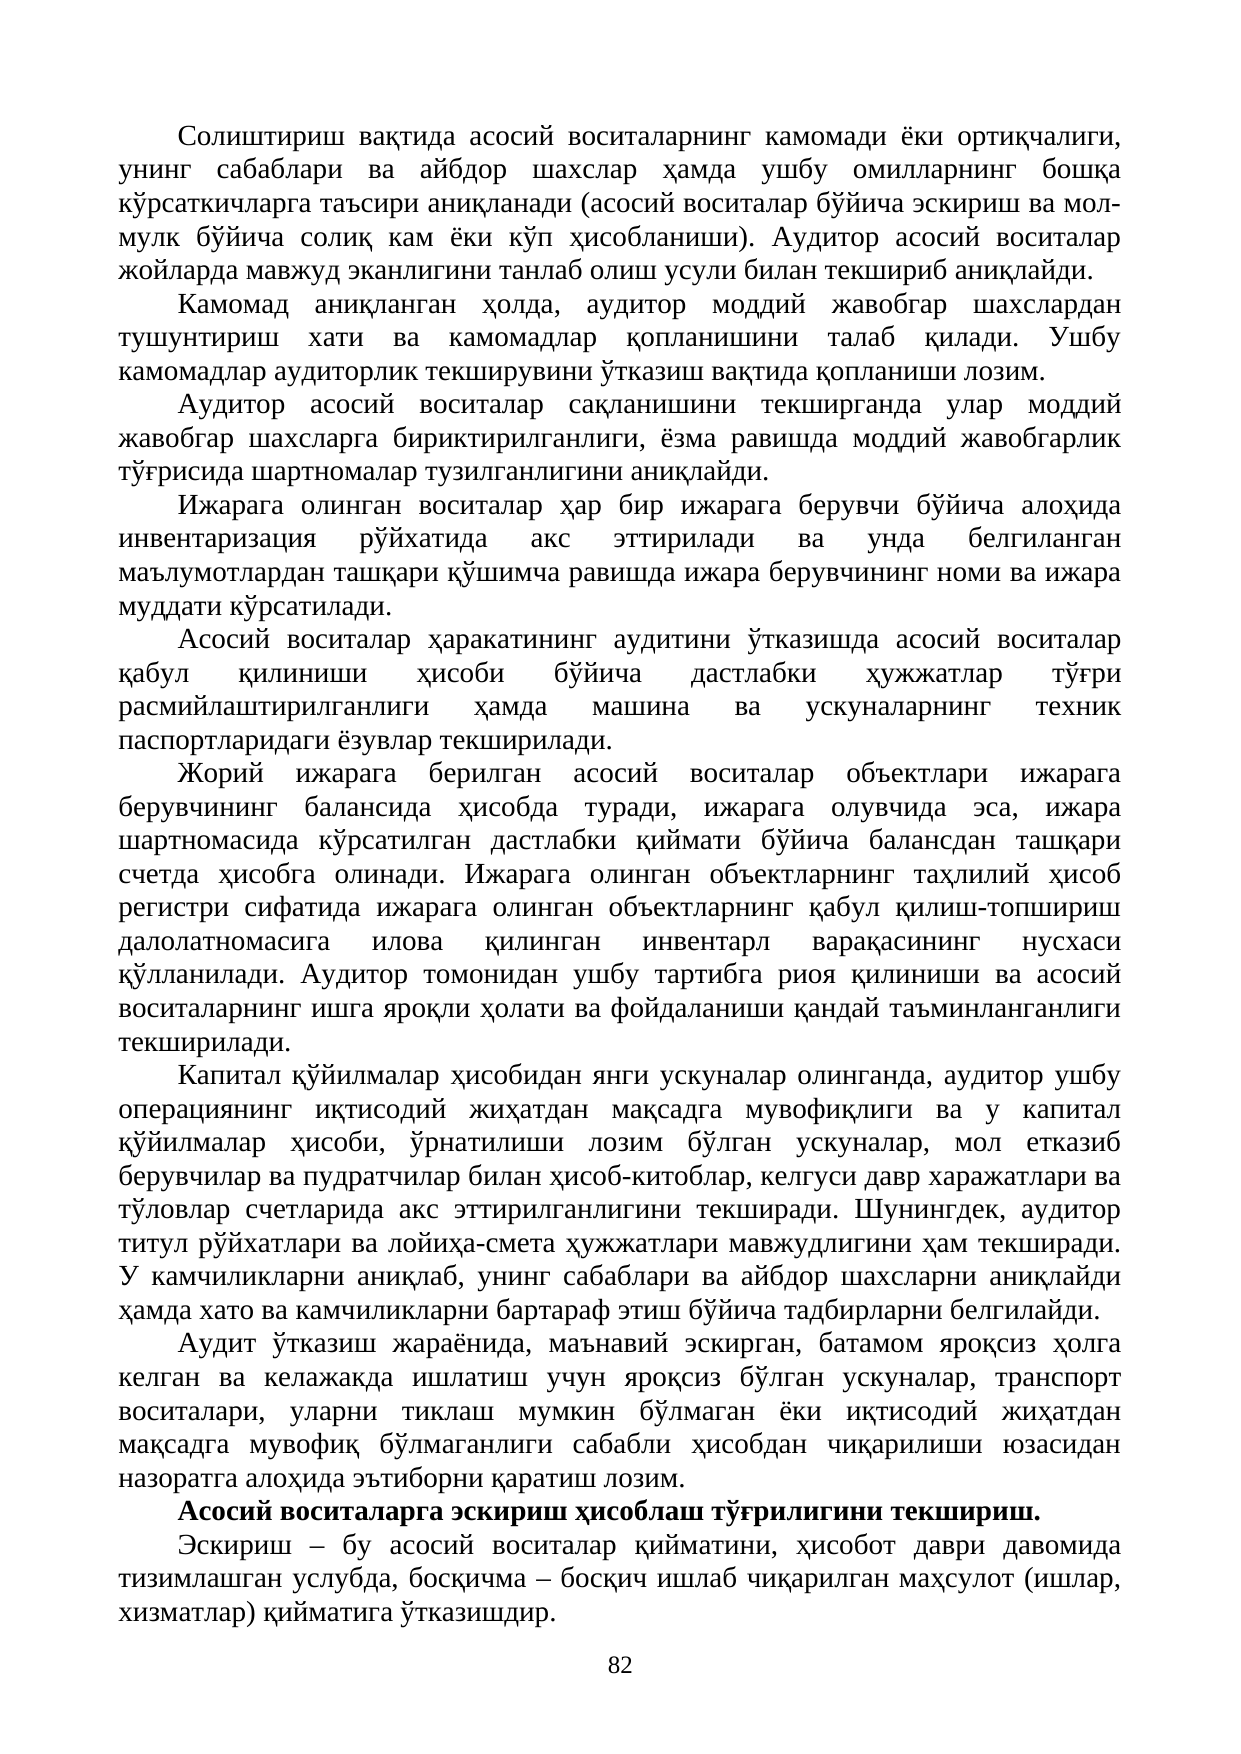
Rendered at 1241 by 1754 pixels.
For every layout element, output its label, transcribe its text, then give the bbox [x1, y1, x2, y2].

text Камомад аниқланган ҳолда, аудитор моддий жавобгар шахслардан тушунтириш хати ва камомадлар қопланишини талаб қилади. Ушбу камомадлар аудиторлик текширувини ўтказиш вақтида қопланиши лозим. [118, 286, 1122, 386]
text Жорий ижарага берилган асосий воситалар объектлари ижарага берувчининг балансида ҳисобда туради, ижарага олувчида эса, ижара шартномасида кўрсатилган дастлабки қиймати бўйича балансдан ташқари счетда ҳисобга олинади. Ижарага олинган объектларнинг таҳлилий ҳисоб регистри сифатида ижарага олинган объектларнинг қабул қилиш-топшириш далолатномасига илова қилинган инвентарл варақасининг нусхаси қўлланилади. Аудитор томонидан ушбу тартибга риоя қилиниши ва асосий воситаларнинг ишга яроқли ҳолати ва фойдаланиши қандай таъминланганлиги текширилади. [118, 755, 1122, 1057]
text Аудит ўтказиш жараёнида, маънавий эскирган, батамом яроқсиз ҳолга келган ва келажакда ишлатиш учун яроқсиз бўлган ускуналар, транспорт воситалари, уларни тиклаш мумкин бўлмаган ёки иқтисодий жиҳатдан мақсадга мувофиқ бўлмаганлиги сабабли ҳисобдан чиқарилиши юзасидан назоратга алоҳида эътиборни қаратиш лозим. [118, 1326, 1122, 1493]
text Капитал қўйилмалар ҳисобидан янги ускуналар олинганда, аудитор ушбу операциянинг иқтисодий жиҳатдан мақсадга мувофиқлиги ва у капитал қўйилмалар ҳисоби, ўрнатилиши лозим бўлган ускуналар, мол етказиб берувчилар ва пудратчилар билан ҳисоб-китоблар, келгуси давр харажатлари ва тўловлар счетларида акс эттирилганлигини текширади. Шунингдек, аудитор титул рўйхатлари ва лойиҳа-смета ҳужжатлари мавжудлигини ҳам текширади. У камчиликларни аниқлаб, унинг сабаблари ва айбдор шахсларни аниқлайди ҳамда хато ва камчиликларни бартараф этиш бўйича тадбирларни белгилайди. [118, 1057, 1122, 1326]
text Асосий воситалар ҳаракатининг аудитини ўтказишда асосий воситалар қабул қилиниши ҳисоби бўйича дастлабки ҳужжатлар тўғри расмийлаштирилганлиги ҳамда машина ва ускуналарнинг техник паспортларидаги ёзувлар текширилади. [118, 621, 1122, 755]
text Асосий воситаларга эскириш ҳисоблаш тўғрилигини текшириш. [118, 1493, 1122, 1527]
text Аудитор асосий воситалар сақланишини текширганда улар моддий жавобгар шахсларга бириктирилганлиги, ёзма равишда моддий жавобгарлик тўғрисида шартномалар тузилганлигини аниқлайди. [118, 386, 1122, 487]
text Солиштириш вақтида асосий воситаларнинг камомади ёки ортиқчалиги, унинг сабаблари ва айбдор шахслар ҳамда ушбу омилларнинг бошқа кўрсаткичларга таъсири аниқланади (асосий воситалар бўйича эскириш ва мол-мулк бўйича солиқ кам ёки кўп ҳисобланиши). Аудитор асосий воситалар жойларда мавжуд эканлигини танлаб олиш усули билан текшириб аниқлайди. [118, 118, 1122, 286]
text Эскириш – бу асосий воситалар қийматини, ҳисобот даври давомида тизимлашган услубда, босқичма – босқич ишлаб чиқарилган маҳсулот (ишлар, хизматлар) қийматига ўтказишдир. [118, 1527, 1122, 1627]
text Ижарага олинган воситалар ҳар бир ижарага берувчи бўйича алоҳида инвентаризация рўйхатида акс эттирилади ва унда белгиланган маълумотлардан ташқари қўшимча равишда ижара берувчининг номи ва ижара муддати кўрсатилади. [118, 487, 1122, 621]
